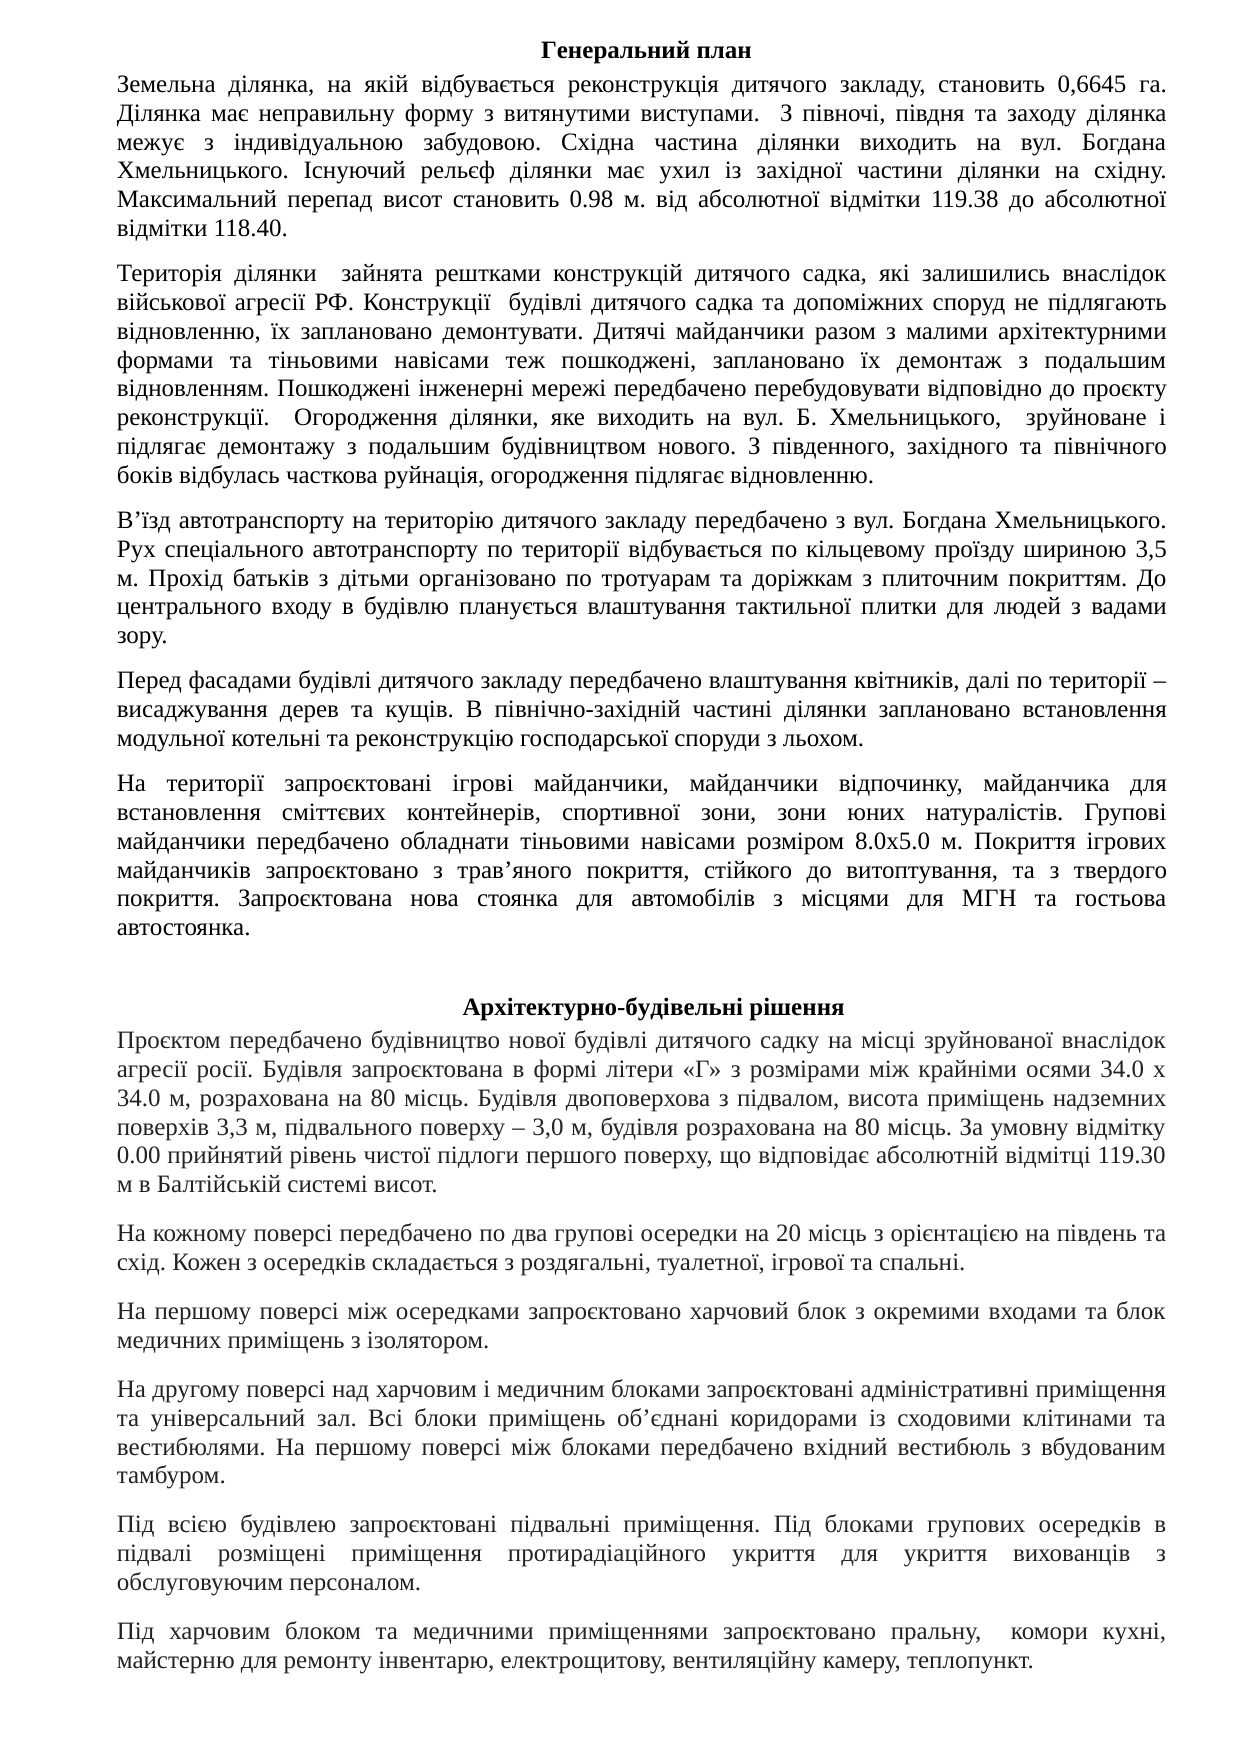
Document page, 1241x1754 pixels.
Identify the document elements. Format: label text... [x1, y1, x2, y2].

subtitle Архітектурно-будівельні рішення [162, 992, 1145, 1020]
text Земельна ділянка, на якій відбувається реконструкція дитячого закладу, становить 0,6645 га. Ділянка має неправильну форму з витянутими виступами. З півночі, півдня та заходу ділянка межує з індивідуальною забудовою. Східна частина ділянки виходить на вул. Богдана Хмельницького. Існуючий рельєф ділянки має ухил із західної частини ділянки на східну. Максимальний перепад висот становить 0.98 м. від абсолютної відмітки 119.38 до абсолютної відмітки 118.40. [117, 69, 1168, 242]
text Проєктом передбачено будівництво нової будівлі дитячого садку на місці зруйнованої внаслідок агресії росії. Будівля запроєктована в формі літери «Г» з розмірами між крайніми осями 34.0 х 34.0 м, розрахована на 80 місць. Будівля двоповерхова з підвалом, висота приміщень надземних поверхів 3,3 м, підвального поверху – 3,0 м, будівля розрахована на 80 місць. За умовну відмітку 0.00 прийнятий рівень чистої підлоги першого поверху, що відповідає абсолютній відмітці 119.30 м в Балтійській системі висот. [117, 1026, 1167, 1198]
subtitle Генеральний план [162, 35, 1131, 64]
text На кожному поверсі передбачено по два групові осередки на 20 місць з орієнтацією на південь та схід. Кожен з осередків складається з роздягальні, туалетної, ігрової та спальні. [117, 1218, 1167, 1276]
text Перед фасадами будівлі дитячого закладу передбачено влаштування квітників, далі по території – висаджування дерев та кущів. В північно-західній частині ділянки заплановано встановлення модульної котельні та реконструкцію господарської споруди з льохом. [117, 666, 1168, 752]
text В’їзд автотранспорту на територію дитячого закладу передбачено з вул. Богдана Хмельницького. Рух спеціального автотранспорту по території відбувається по кільцевому проїзду шириною 3,5 м. Прохід батьків з дітьми організовано по тротуарам та доріжкам з плиточним покриттям. До центрального входу в будівлю планується влаштування тактильної плитки для людей з вадами зору. [117, 505, 1168, 649]
text На другому поверсі над харчовим і медичним блоками запроєктовані адміністративні приміщення та універсальний зал. Всі блоки приміщень об’єднані коридорами із сходовими клітинами та вестибюлями. На першому поверсі між блоками передбачено вхідний вестибюль з вбудованим тамбуром. [117, 1374, 1167, 1489]
text Територія ділянки зайнята рештками конструкцій дитячого садка, які залишились внаслідок військової агресії РФ. Конструкції будівлі дитячого садка та допоміжних споруд не підлягають відновленню, їх заплановано демонтувати. Дитячі майданчики разом з малими архітектурними формами та тіньовими навісами теж пошкоджені, заплановано їх демонтаж з подальшим відновленням. Пошкоджені інженерні мережі передбачено перебудовувати відповідно до проєкту реконструкції. Огородження ділянки, яке виходить на вул. Б. Хмельницького, зруйноване і підлягає демонтажу з подальшим будівництвом нового. З південного, західного та північного боків відбулась часткова руйнація, огородження підлягає відновленню. [117, 258, 1168, 488]
text На території запроєктовані ігрові майданчики, майданчики відпочинку, майданчика для встановлення сміттєвих контейнерів, спортивної зони, зони юних натуралістів. Групові майданчики передбачено обладнати тіньовими навісами розміром 8.0х5.0 м. Покриття ігрових майданчиків запроєктовано з трав’яного покриття, стійкого до витоптування, та з твердого покриття. Запроєктована нова стоянка для автомобілів з місцями для МГН та гостьова автостоянка. [117, 768, 1168, 941]
text На першому поверсі між осередками запроєктовано харчовий блок з окремими входами та блок медичних приміщень з ізолятором. [117, 1296, 1167, 1354]
text Під всією будівлею запроєктовані підвальні приміщення. Під блоками групових осередків в підвалі розміщені приміщення протирадіаційного укриття для укриття вихованців з обслуговуючим персоналом. [117, 1509, 1167, 1596]
text Під харчовим блоком та медичними приміщеннями запроєктовано пральну, комори кухні, майстерню для ремонту інвентарю, електрощитову, вентиляційну камеру, теплопункт. [117, 1616, 1167, 1673]
